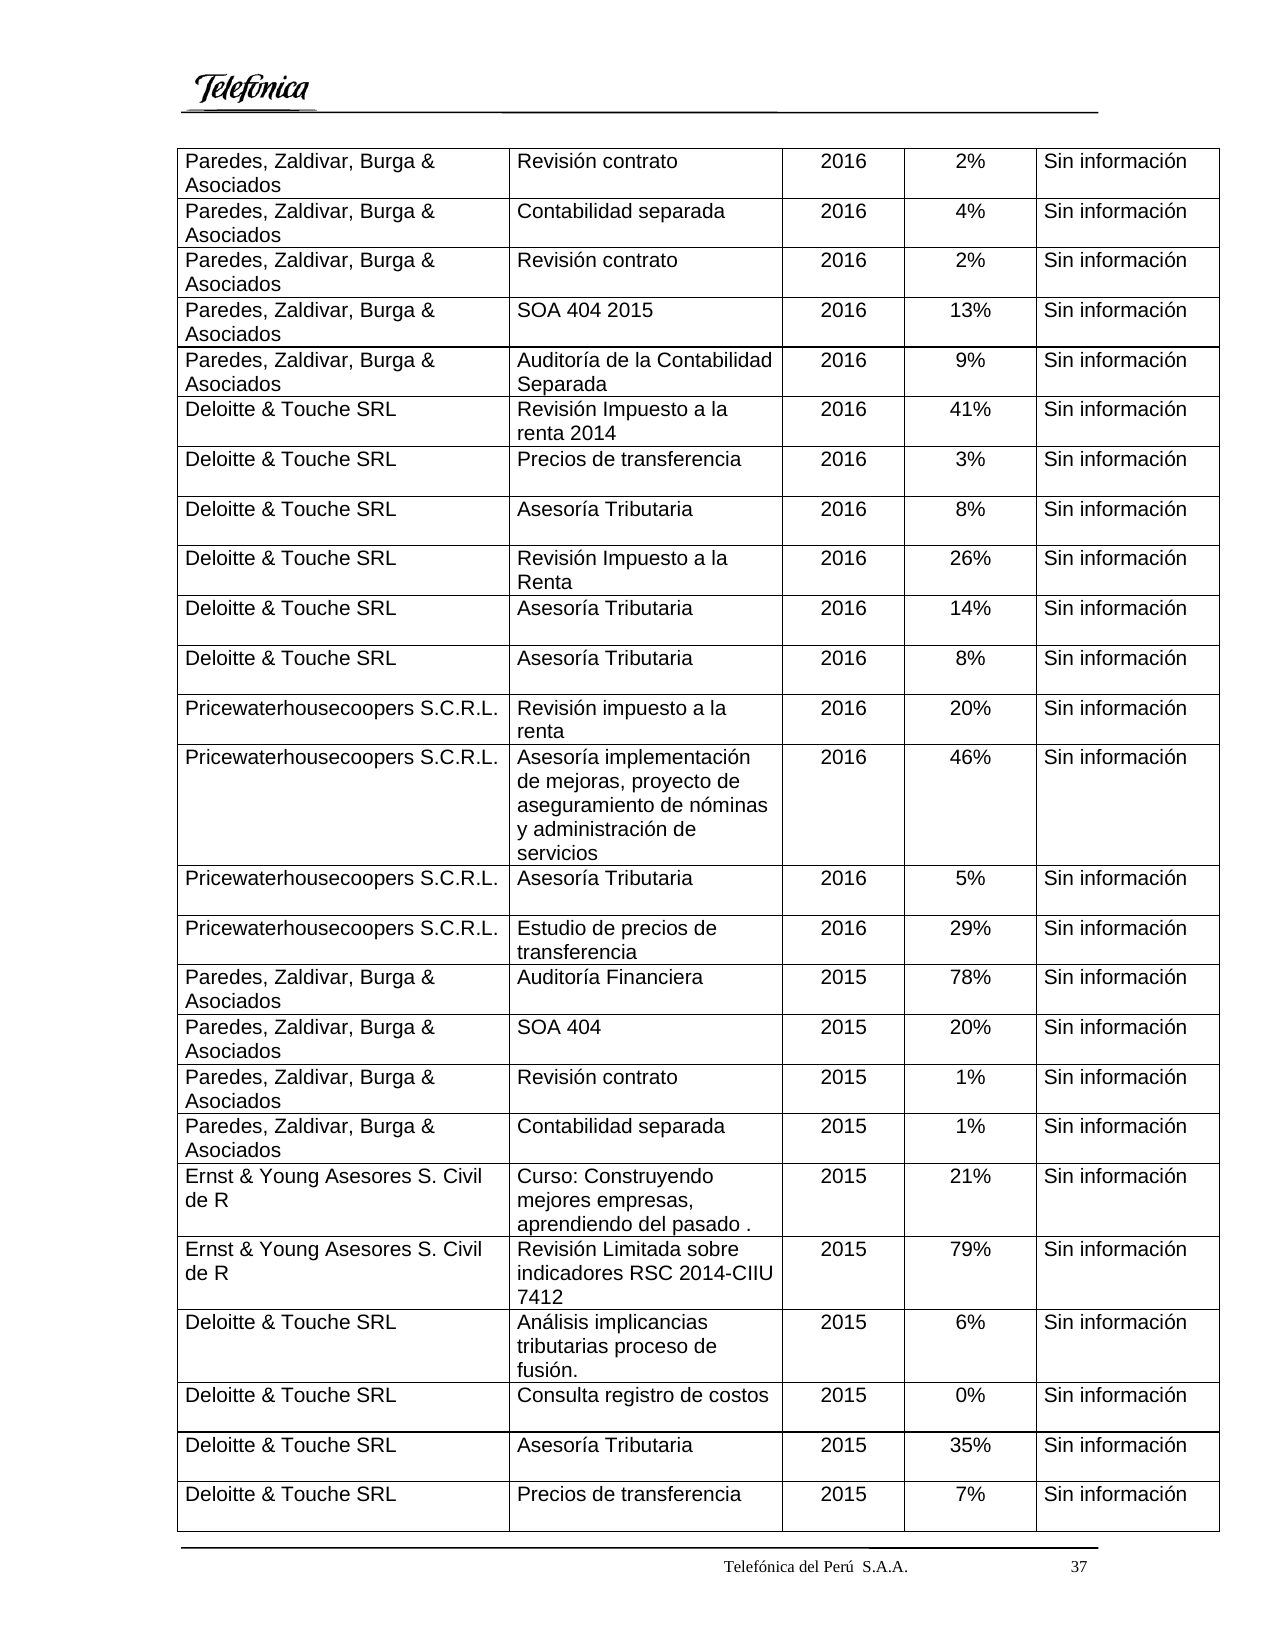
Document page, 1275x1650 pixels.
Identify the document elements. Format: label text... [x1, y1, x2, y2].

table_cell Ernst & Young Asesores S. Civil de R [178, 1164, 509, 1236]
table_cell Pricewaterhousecoopers S.C.R.L. [178, 695, 509, 744]
table_cell 7% [905, 1482, 1036, 1531]
table_cell Revisión Impuesto a la Renta [510, 546, 782, 595]
table_cell Sin información [1037, 447, 1219, 496]
table_cell 2015 [783, 1482, 904, 1531]
table_cell Paredes, Zaldivar, Burga & Asociados [178, 248, 509, 297]
table_cell Precios de transferencia [510, 1482, 782, 1531]
table_cell Sin información [1037, 1433, 1219, 1481]
table_cell Asesoría Tributaria [510, 497, 782, 545]
table_cell 2016 [783, 199, 904, 247]
table_cell Sin información [1037, 298, 1219, 346]
table_cell Sin información [1037, 348, 1219, 396]
table_cell Revisión contrato [510, 1065, 782, 1113]
table_cell 2016 [783, 497, 904, 545]
table_cell Pricewaterhousecoopers S.C.R.L. [178, 745, 509, 865]
table_cell 5% [905, 866, 1036, 914]
table_cell Paredes, Zaldivar, Burga & Asociados [178, 298, 509, 346]
table_cell 2016 [783, 596, 904, 644]
table_cell 2016 [783, 348, 904, 396]
table_cell Contabilidad separada [510, 1114, 782, 1163]
table_cell 21% [905, 1164, 1036, 1236]
table_cell 0% [905, 1383, 1036, 1431]
table_cell 2015 [783, 1383, 904, 1431]
table_cell Deloitte & Touche SRL [178, 497, 509, 545]
table_cell Deloitte & Touche SRL [178, 646, 509, 694]
table_cell Sin información [1037, 1237, 1219, 1309]
table_cell 2016 [783, 447, 904, 496]
table_cell SOA 404 2015 [510, 298, 782, 346]
table_cell Paredes, Zaldivar, Burga & Asociados [178, 1114, 509, 1163]
table_cell Revisión contrato [510, 149, 782, 197]
table_cell 78% [905, 965, 1036, 1014]
table_cell Sin información [1037, 149, 1219, 197]
table_cell Precios de transferencia [510, 447, 782, 496]
table_cell 14% [905, 596, 1036, 644]
table_cell Asesoría Tributaria [510, 1433, 782, 1481]
table_cell 2015 [783, 1114, 904, 1163]
table_cell 20% [905, 1015, 1036, 1063]
table_cell Sin información [1037, 1164, 1219, 1236]
table_cell Estudio de precios de transferencia [510, 916, 782, 964]
table_cell 35% [905, 1433, 1036, 1481]
table_cell 2016 [783, 866, 904, 914]
table_cell Sin información [1037, 965, 1219, 1014]
table_cell 41% [905, 397, 1036, 446]
table_cell Asesoría implementación de mejoras, proyecto de aseguramiento de nóminas y administración de servicios [510, 745, 782, 865]
table_cell Asesoría Tributaria [510, 596, 782, 644]
table_cell 8% [905, 646, 1036, 694]
table_cell Sin información [1037, 546, 1219, 595]
table_cell 46% [905, 745, 1036, 865]
table_cell Consulta registro de costos [510, 1383, 782, 1431]
table_cell 2016 [783, 646, 904, 694]
table_cell 6% [905, 1310, 1036, 1382]
table_cell 2015 [783, 1065, 904, 1113]
table_cell 2015 [783, 1015, 904, 1063]
table_cell 2016 [783, 248, 904, 297]
table_cell Deloitte & Touche SRL [178, 447, 509, 496]
table_cell Deloitte & Touche SRL [178, 1433, 509, 1481]
table_cell 9% [905, 348, 1036, 396]
table_cell Sin información [1037, 916, 1219, 964]
table_cell 2016 [783, 695, 904, 744]
table_cell Sin información [1037, 1310, 1219, 1382]
table_cell Deloitte & Touche SRL [178, 1310, 509, 1382]
table_cell 79% [905, 1237, 1036, 1309]
table_cell Deloitte & Touche SRL [178, 397, 509, 446]
table_cell Paredes, Zaldivar, Burga & Asociados [178, 1065, 509, 1113]
table_cell 2015 [783, 1164, 904, 1236]
table_cell Paredes, Zaldivar, Burga & Asociados [178, 965, 509, 1014]
table_cell 2015 [783, 1310, 904, 1382]
table_cell Análisis implicancias tributarias proceso de fusión. [510, 1310, 782, 1382]
table_cell 2015 [783, 1433, 904, 1481]
table_cell Contabilidad separada [510, 199, 782, 247]
table_cell Deloitte & Touche SRL [178, 1383, 509, 1431]
table_cell 2% [905, 149, 1036, 197]
table_cell 2016 [783, 916, 904, 964]
table_cell 26% [905, 546, 1036, 595]
table_cell SOA 404 [510, 1015, 782, 1063]
table_cell Sin información [1037, 1114, 1219, 1163]
table_cell 2015 [783, 1237, 904, 1309]
table_cell Sin información [1037, 1065, 1219, 1113]
table_cell Sin información [1037, 497, 1219, 545]
table_cell Auditoría Financiera [510, 965, 782, 1014]
table_cell Revisión Impuesto a la renta 2014 [510, 397, 782, 446]
table_cell Asesoría Tributaria [510, 646, 782, 694]
table_cell Ernst & Young Asesores S. Civil de R [178, 1237, 509, 1309]
table_cell Revisión Limitada sobre indicadores RSC 2014-CIIU 7412 [510, 1237, 782, 1309]
table_cell Sin información [1037, 646, 1219, 694]
table_cell Sin información [1037, 397, 1219, 446]
table_cell Sin información [1037, 745, 1219, 865]
table_cell 8% [905, 497, 1036, 545]
table_cell Paredes, Zaldivar, Burga & Asociados [178, 348, 509, 396]
picture [182, 71, 321, 111]
table_cell Sin información [1037, 596, 1219, 644]
table_cell 2% [905, 248, 1036, 297]
table_cell 2016 [783, 149, 904, 197]
table_cell 3% [905, 447, 1036, 496]
table_cell Asesoría Tributaria [510, 866, 782, 914]
table_cell 1% [905, 1114, 1036, 1163]
table_cell Pricewaterhousecoopers S.C.R.L. [178, 866, 509, 914]
table_cell 1% [905, 1065, 1036, 1113]
table_cell Sin información [1037, 248, 1219, 297]
table_cell Sin información [1037, 199, 1219, 247]
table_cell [178, 1482, 509, 1531]
table_cell 2016 [783, 546, 904, 595]
table_cell Sin información [1037, 695, 1219, 744]
table_cell Curso: Construyendo mejores empresas, aprendiendo del pasado . [510, 1164, 782, 1236]
table_cell Paredes, Zaldivar, Burga & Asociados [178, 199, 509, 247]
table_cell 13% [905, 298, 1036, 346]
table_cell 4% [905, 199, 1036, 247]
table_cell 29% [905, 916, 1036, 964]
table_cell 2015 [783, 965, 904, 1014]
table_cell Pricewaterhousecoopers S.C.R.L. [178, 916, 509, 964]
table_cell 2016 [783, 298, 904, 346]
table_cell Sin información [1037, 1482, 1219, 1531]
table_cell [178, 149, 509, 197]
table_cell Revisión contrato [510, 248, 782, 297]
table_cell Paredes, Zaldivar, Burga & Asociados [178, 1015, 509, 1063]
table_cell Deloitte & Touche SRL [178, 546, 509, 595]
table_cell Deloitte & Touche SRL [178, 596, 509, 644]
table_cell 20% [905, 695, 1036, 744]
table_cell Sin información [1037, 866, 1219, 914]
table_cell Sin información [1037, 1015, 1219, 1063]
table_cell Revisión impuesto a la renta [510, 695, 782, 744]
table_cell 2016 [783, 745, 904, 865]
table_cell Auditoría de la Contabilidad Separada [510, 348, 782, 396]
table_cell 2016 [783, 397, 904, 446]
table_cell Sin información [1037, 1383, 1219, 1431]
